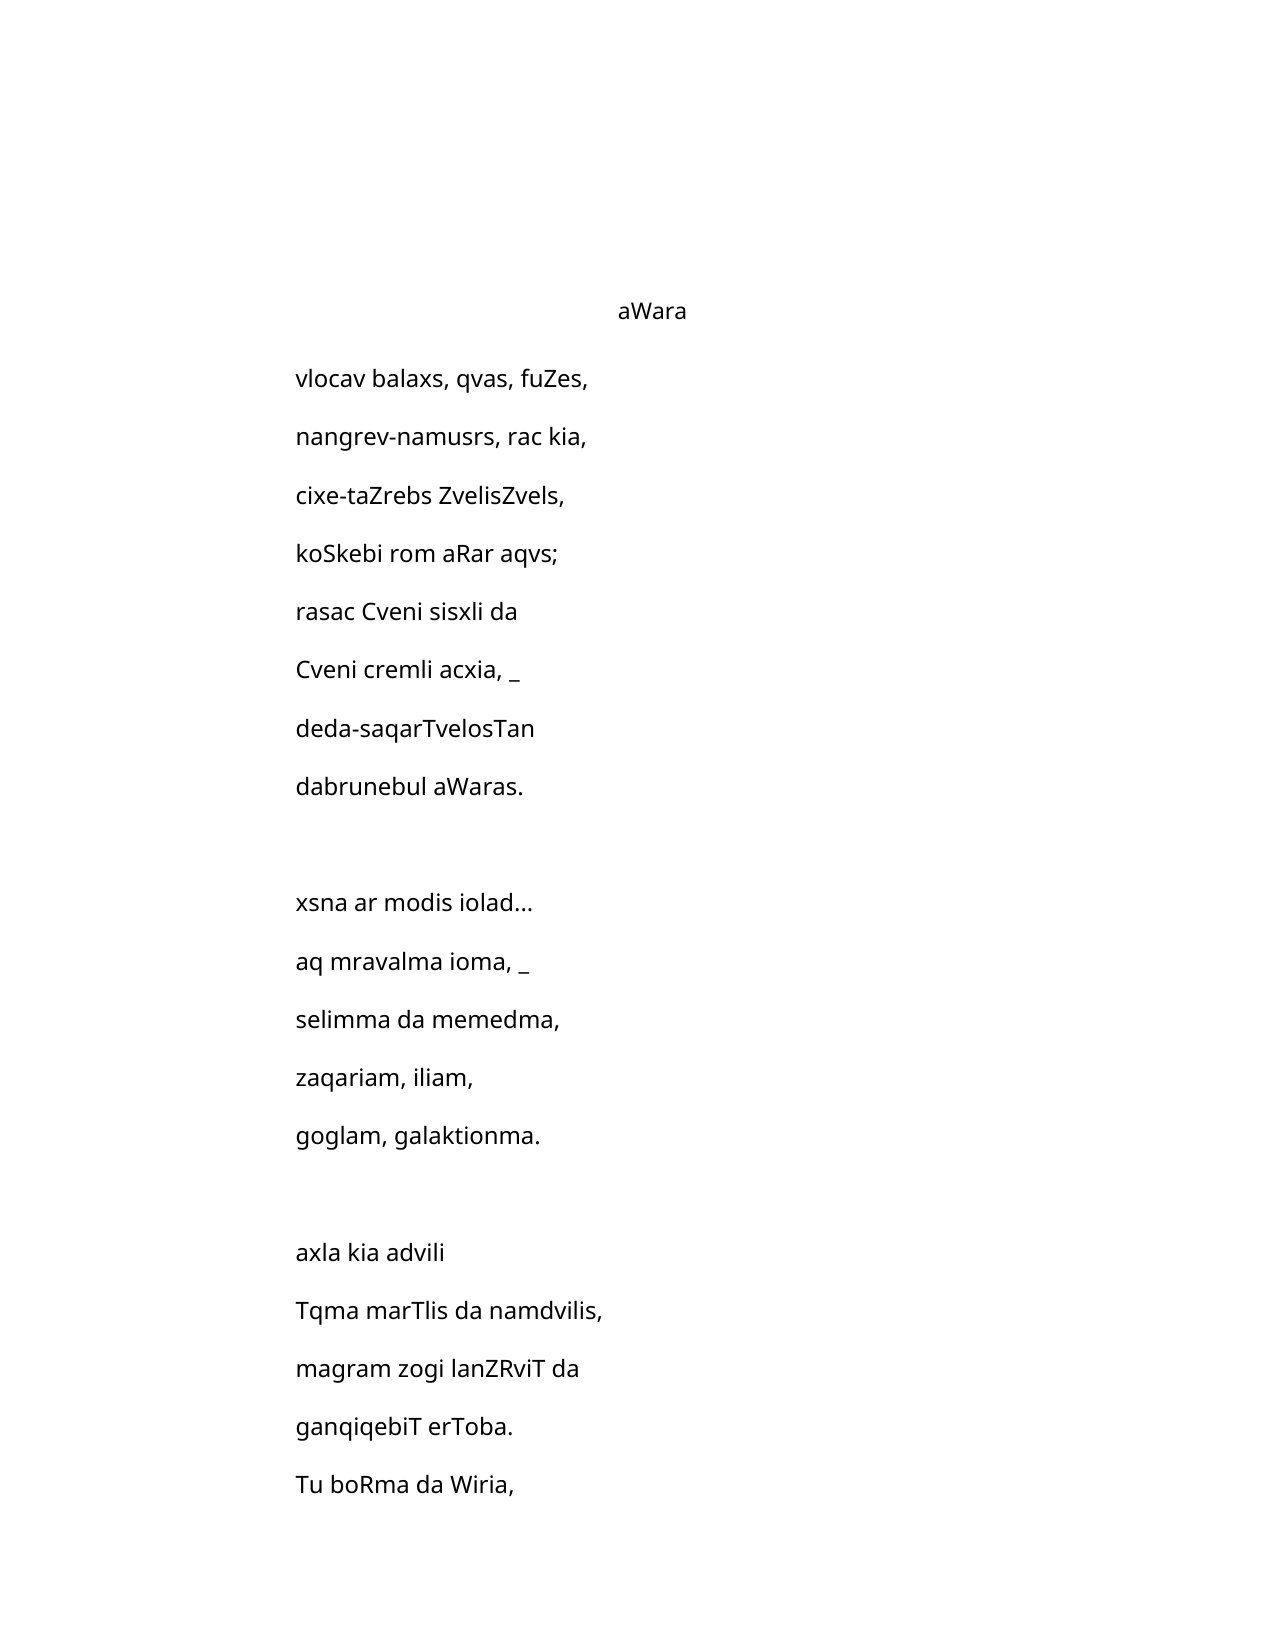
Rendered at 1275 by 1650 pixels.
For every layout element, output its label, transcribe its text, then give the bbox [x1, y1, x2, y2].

text selimma da memedma, [295, 1002, 1186, 1035]
text koSkebi rom aRar aqvs; [295, 537, 1186, 569]
text Tu boRma da Wiria, [295, 1468, 1186, 1501]
text nangrev-namusrs, rac kia, [295, 420, 1186, 453]
text rasac Cveni sisxli da [295, 595, 1186, 627]
text cixe-taZrebs ZvelisZvels, [295, 478, 1186, 511]
text aWara [177, 295, 1127, 327]
text magram zogi lanZRviT da [295, 1352, 1186, 1384]
text aq mravalma ioma, _ [295, 944, 1186, 977]
text vlocav balaxs, qvas, fuZes, [295, 362, 1186, 394]
text Cveni cremli acxia, _ [295, 653, 1186, 686]
text Tqma marTlis da namdvilis, [295, 1294, 1186, 1326]
text xsna ar modis iolad... [295, 886, 1186, 919]
text ganqiqebiT erToba. [295, 1410, 1186, 1443]
text dabrunebul aWaras. [295, 769, 1186, 802]
text axla kia advili [295, 1235, 1186, 1268]
text goglam, galaktionma. [295, 1119, 1186, 1152]
text deda-saqarTvelosTan [295, 711, 1186, 744]
text zaqariam, iliam, [295, 1061, 1186, 1093]
